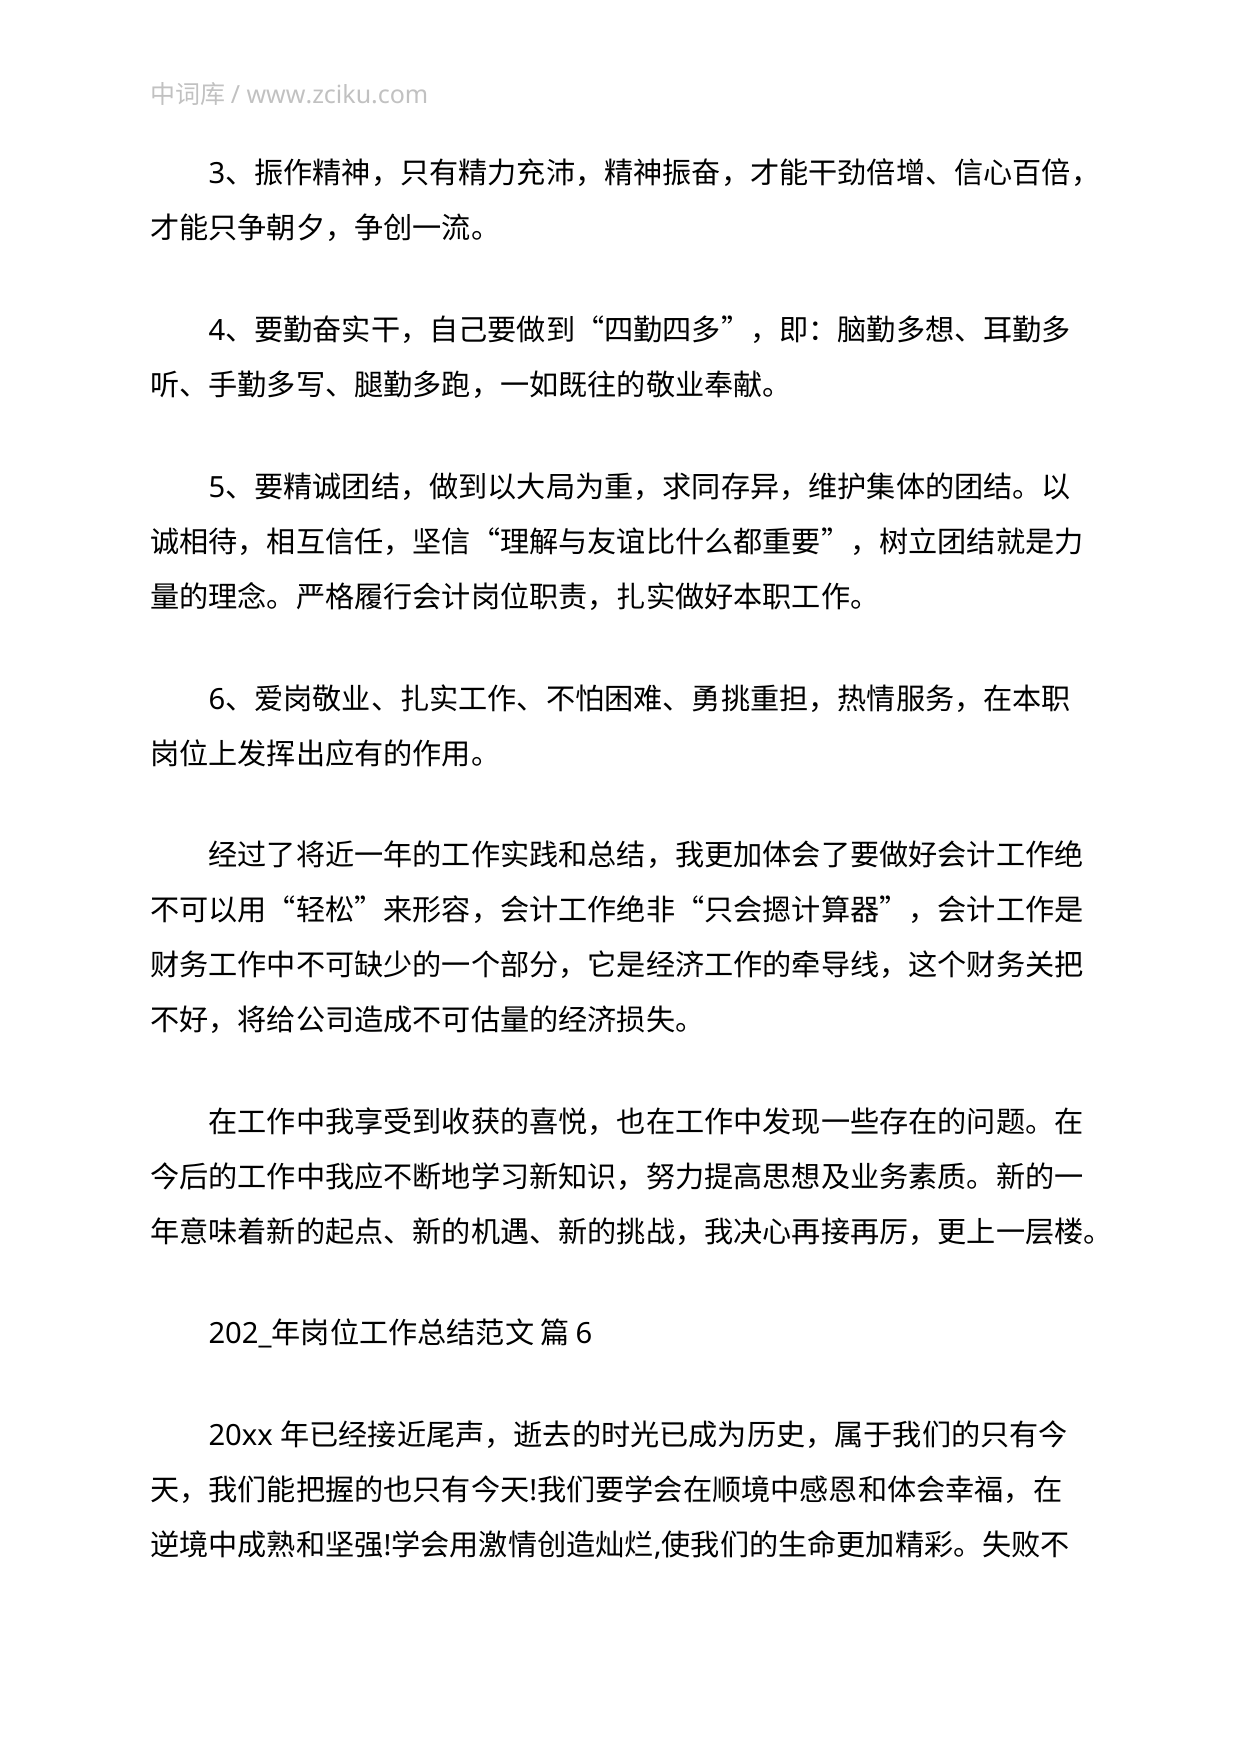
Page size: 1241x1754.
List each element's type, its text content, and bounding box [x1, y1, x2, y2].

text 3、振作精神，只有精力充沛，精神振奋，才能干劲倍增、信心百倍，才能只争朝夕，争创一流。 [150, 150, 1090, 247]
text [150, 1412, 1090, 1564]
text 在工作中我享受到收获的喜悦，也在工作中发现一些存在的问题。在今后的工作中我应不断地学习新知识，努力提高思想及业务素质。新的一年意味着新的起点、新的机遇、新的挑战，我决心再接再厉，更上一层楼。 [150, 1098, 1090, 1251]
text 202_年岗位工作总结范文 篇6 [150, 1310, 1090, 1352]
text 5、要精诚团结，做到以大局为重，求同存异，维护集体的团结。以诚相待，相互信任，坚信“理解与友谊比什么都重要”，树立团结就是力量的理念。严格履行会计岗位职责，扎实做好本职工作。 [150, 463, 1090, 616]
text 6、爱岗敬业、扎实工作、不怕困难、勇挑重担，热情服务，在本职岗位上发挥出应有的作用。 [150, 675, 1090, 772]
text 4、要勤奋实干，自己要做到“四勤四多”，即：脑勤多想、耳勤多听、手勤多写、腿勤多跑，一如既往的敬业奉献。 [150, 307, 1090, 404]
text 经过了将近一年的工作实践和总结，我更加体会了要做好会计工作绝不可以用“轻松”来形容，会计工作绝非“只会摁计算器”，会计工作是财务工作中不可缺少的一个部分，它是经济工作的牵导线，这个财务关把不好，将给公司造成不可估量的经济损失。 [150, 832, 1090, 1039]
